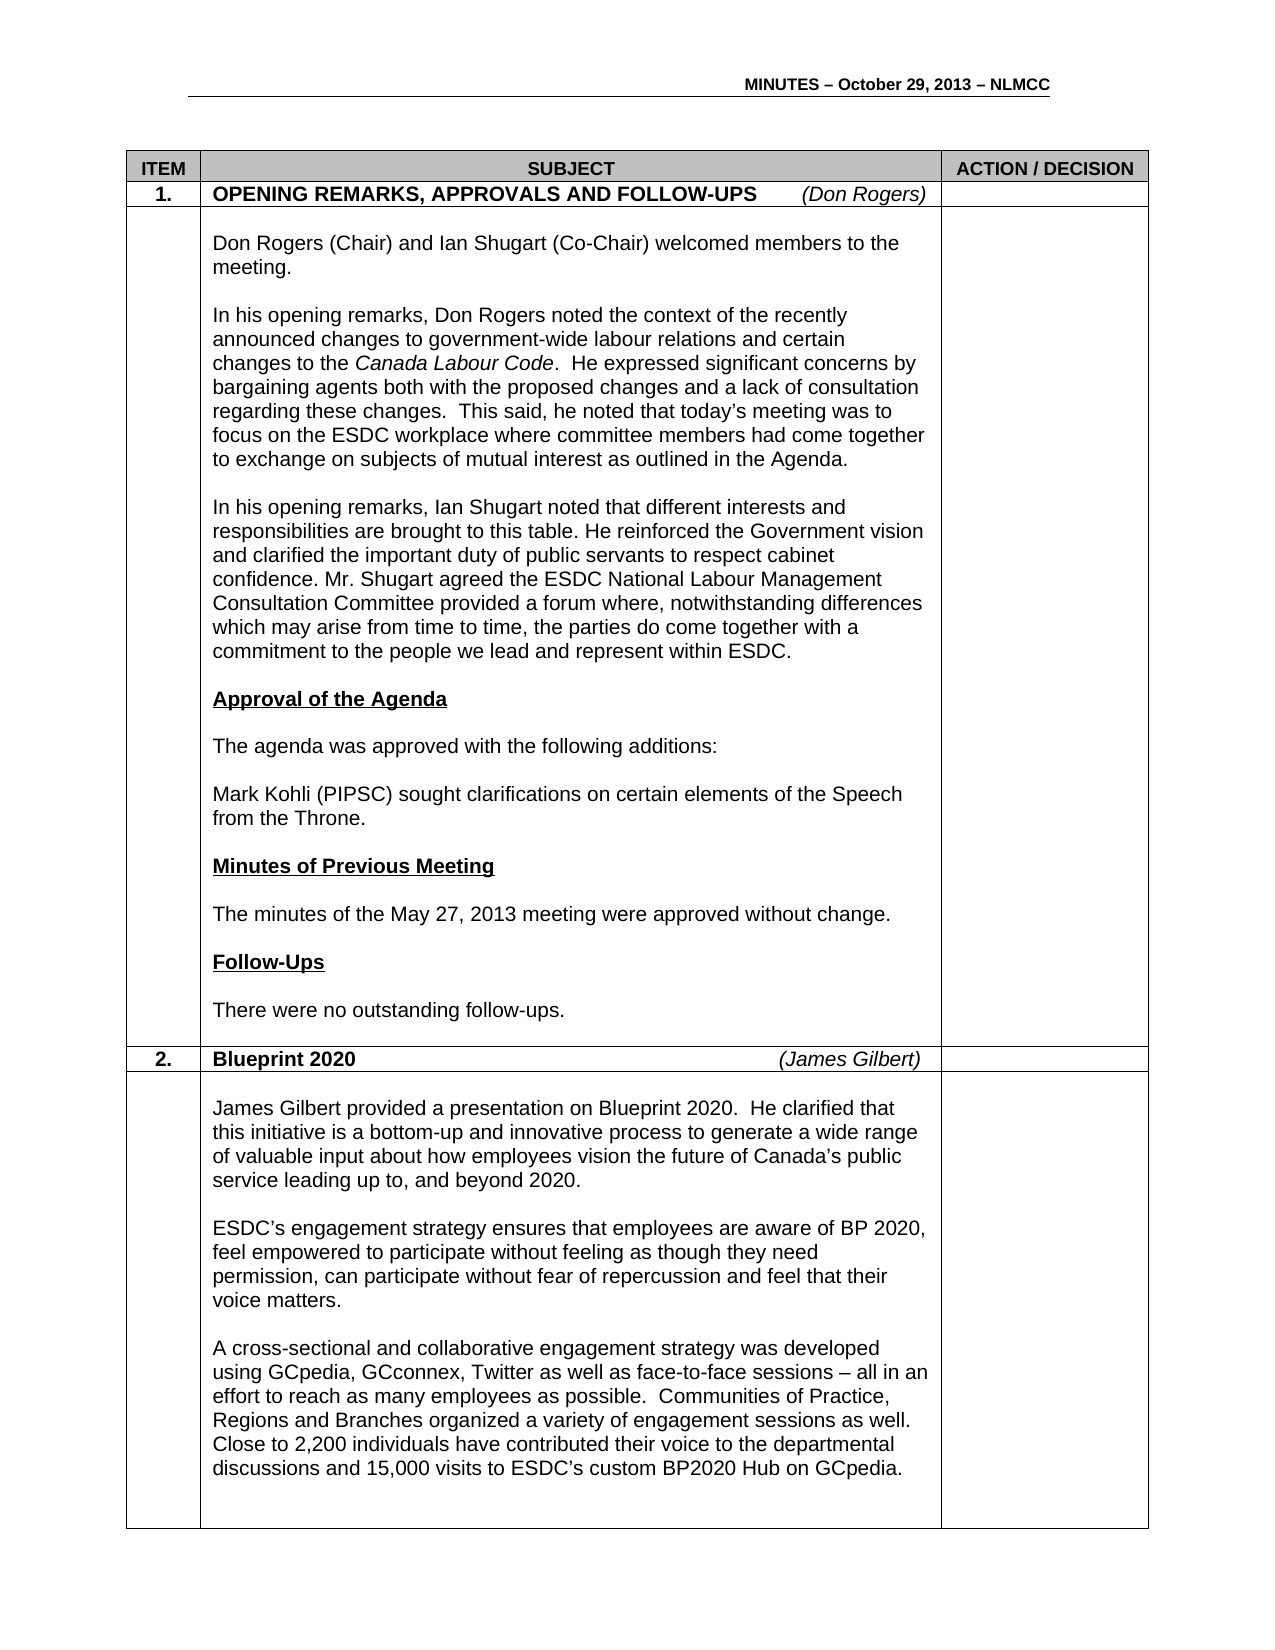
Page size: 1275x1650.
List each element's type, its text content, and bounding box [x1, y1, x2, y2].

table_cell [942, 1047, 1148, 1071]
table_cell [127, 207, 200, 1046]
table_cell 2. [127, 1047, 200, 1071]
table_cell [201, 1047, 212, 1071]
table_header ITEM [127, 151, 200, 181]
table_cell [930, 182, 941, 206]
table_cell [201, 1072, 941, 1527]
table_cell [942, 207, 1148, 1046]
table_cell [942, 182, 1148, 206]
table_cell [942, 1072, 1148, 1527]
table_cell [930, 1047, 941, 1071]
table_cell 1. [127, 182, 200, 206]
table_header SUBJECT [201, 151, 941, 181]
table_header ACTION / DECISION [942, 151, 1148, 181]
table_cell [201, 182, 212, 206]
table_cell Don Rogers (Chair) and Ian Shugart (Co-Chair) welcomed members to the meeting. In his opening remarks, Don Rogers noted the context of the recently announced changes to government-wide labour relations and certain changes to the Canada Labour Code. He expressed significant concerns by bargaining agents both with the proposed changes and a lack of consultation regarding these changes. This said, he noted that today’s meeting was to focus on the ESDC workplace where committee members had come together to exchange on subjects of mutual interest as outlined in the Agenda. In his opening remarks, Ian Shugart noted that different interests and responsibilities are brought to this table. He reinforced the Government vision and clarified the important duty of public servants to respect cabinet confidence. Mr. Shugart agreed the ESDC National Labour Management Consultation Committee provided a forum where, notwithstanding differences which may arise from time to time, the parties do come together with a commitment to the people we lead and represent within ESDC. Approval of the Agenda The agenda was approved with the following additions: Mark Kohli (PIPSC) sought clarifications on certain elements of the Speech from the Throne. Minutes of Previous Meeting The minutes of the May 27, 2013 meeting were approved without change. Follow-Ups There were no outstanding follow-ups. [201, 207, 941, 1046]
table_cell [127, 1072, 200, 1527]
